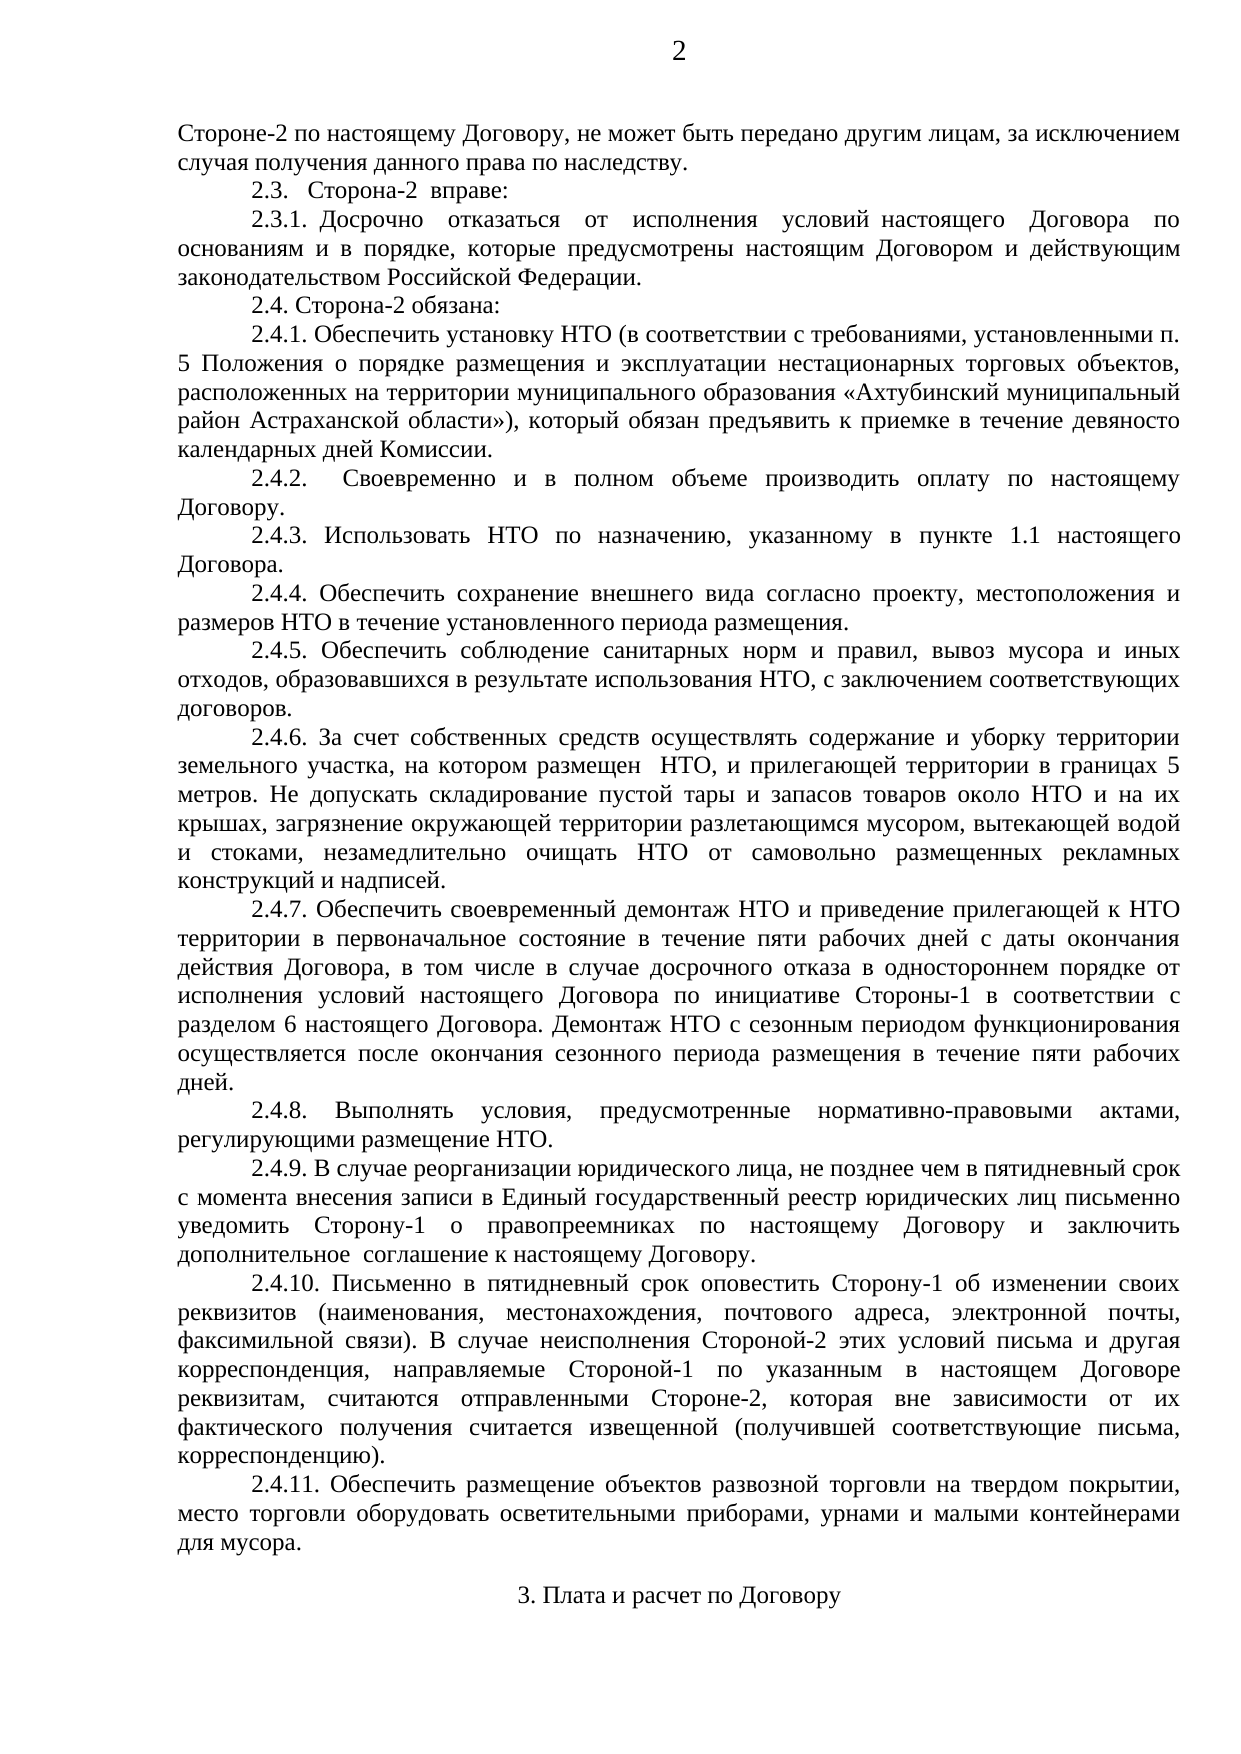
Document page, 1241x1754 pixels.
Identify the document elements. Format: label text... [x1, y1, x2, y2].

text 2.3. Сторона-2 вправе: [177, 176, 1181, 204]
text 2.4.8. Выполнять условия, предусмотренные нормативно-правовыми актами, регулирующими размещение НТО. [177, 1096, 1181, 1153]
text 2.4.11. Обеспечить размещение объектов развозной торговли на твердом покрытии, место торговли оборудовать осветительными приборами, урнами и малыми контейнерами для мусора. [177, 1469, 1181, 1556]
list 3. Плата и расчет по Договору [177, 1580, 1181, 1608]
text 2.4.6. За счет собственных средств осуществлять содержание и уборку территории земельного участка, на котором размещен НТО, и прилегающей территории в границах 5 метров. Не допускать складирование пустой тары и запасов товаров около НТО и на их крышах, загрязнение окружающей территории разлетающимся мусором, вытекающей водой и стоками, незамедлительно очищать НТО от самовольно размещенных рекламных конструкций и надписей. [177, 722, 1181, 894]
text 2.3.1. Досрочно отказаться от исполнения условий настоящего Договора по основаниям и в порядке, которые предусмотрены настоящим Договором и действующим законодательством Российской Федерации. [177, 204, 1181, 291]
text 2.4.9. В случае реорганизации юридического лица, не позднее чем в пятидневный срок с момента внесения записи в Единый государственный реестр юридических лиц письменно уведомить Сторону-1 о правопреемниках по настоящему Договору и заключить дополнительное соглашение к настоящему Договору. [177, 1153, 1181, 1268]
text 2.4.2. Своевременно и в полном объеме производить оплату по настоящему Договору. [177, 463, 1181, 521]
text 2.4.3. Использовать НТО по назначению, указанному в пункте 1.1 настоящего Договора. [177, 521, 1181, 578]
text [177, 118, 1181, 176]
text 2.4.4. Обеспечить сохранение внешнего вида согласно проекту, местоположения и размеров НТО в течение установленного периода размещения. [177, 578, 1181, 636]
text 2.4.7. Обеспечить своевременный демонтаж НТО и приведение прилегающей к НТО территории в первоначальное состояние в течение пяти рабочих дней с даты окончания действия Договора, в том числе в случае досрочного отказа в одностороннем порядке от исполнения условий настоящего Договора по инициативе Стороны-1 в соответствии с разделом 6 настоящего Договора. Демонтаж НТО с сезонным периодом функционирования осуществляется после окончания сезонного периода размещения в течение пяти рабочих дней. [177, 894, 1181, 1096]
text 2.4.10. Письменно в пятидневный срок оповестить Сторону-1 об изменении своих реквизитов (наименования, местонахождения, почтового адреса, электронной почты, факсимильной связи). В случае неисполнения Стороной-2 этих условий письма и другая корреспонденция, направляемые Стороной-1 по указанным в настоящем Договоре реквизитам, считаются отправленными Стороне-2, которая вне зависимости от их фактического получения считается извещенной (получившей соответствующие письма, корреспонденцию). [177, 1268, 1181, 1469]
text 2.4.5. Обеспечить соблюдение санитарных норм и правил, вывоз мусора и иных отходов, образовавшихся в результате использования НТО, с заключением соответствующих договоров. [177, 636, 1181, 722]
text 2.4. Сторона-2 обязана: [177, 291, 1181, 319]
text 2.4.1. Обеспечить установку НТО (в соответствии с требованиями, установленными п. 5 Положения о порядке размещения и эксплуатации нестационарных торговых объектов, расположенных на территории муниципального образования «Ахтубинский муниципальный район Астраханской области»), который обязан предъявить к приемке в течение девяносто календарных дней Комиссии. [177, 319, 1181, 463]
